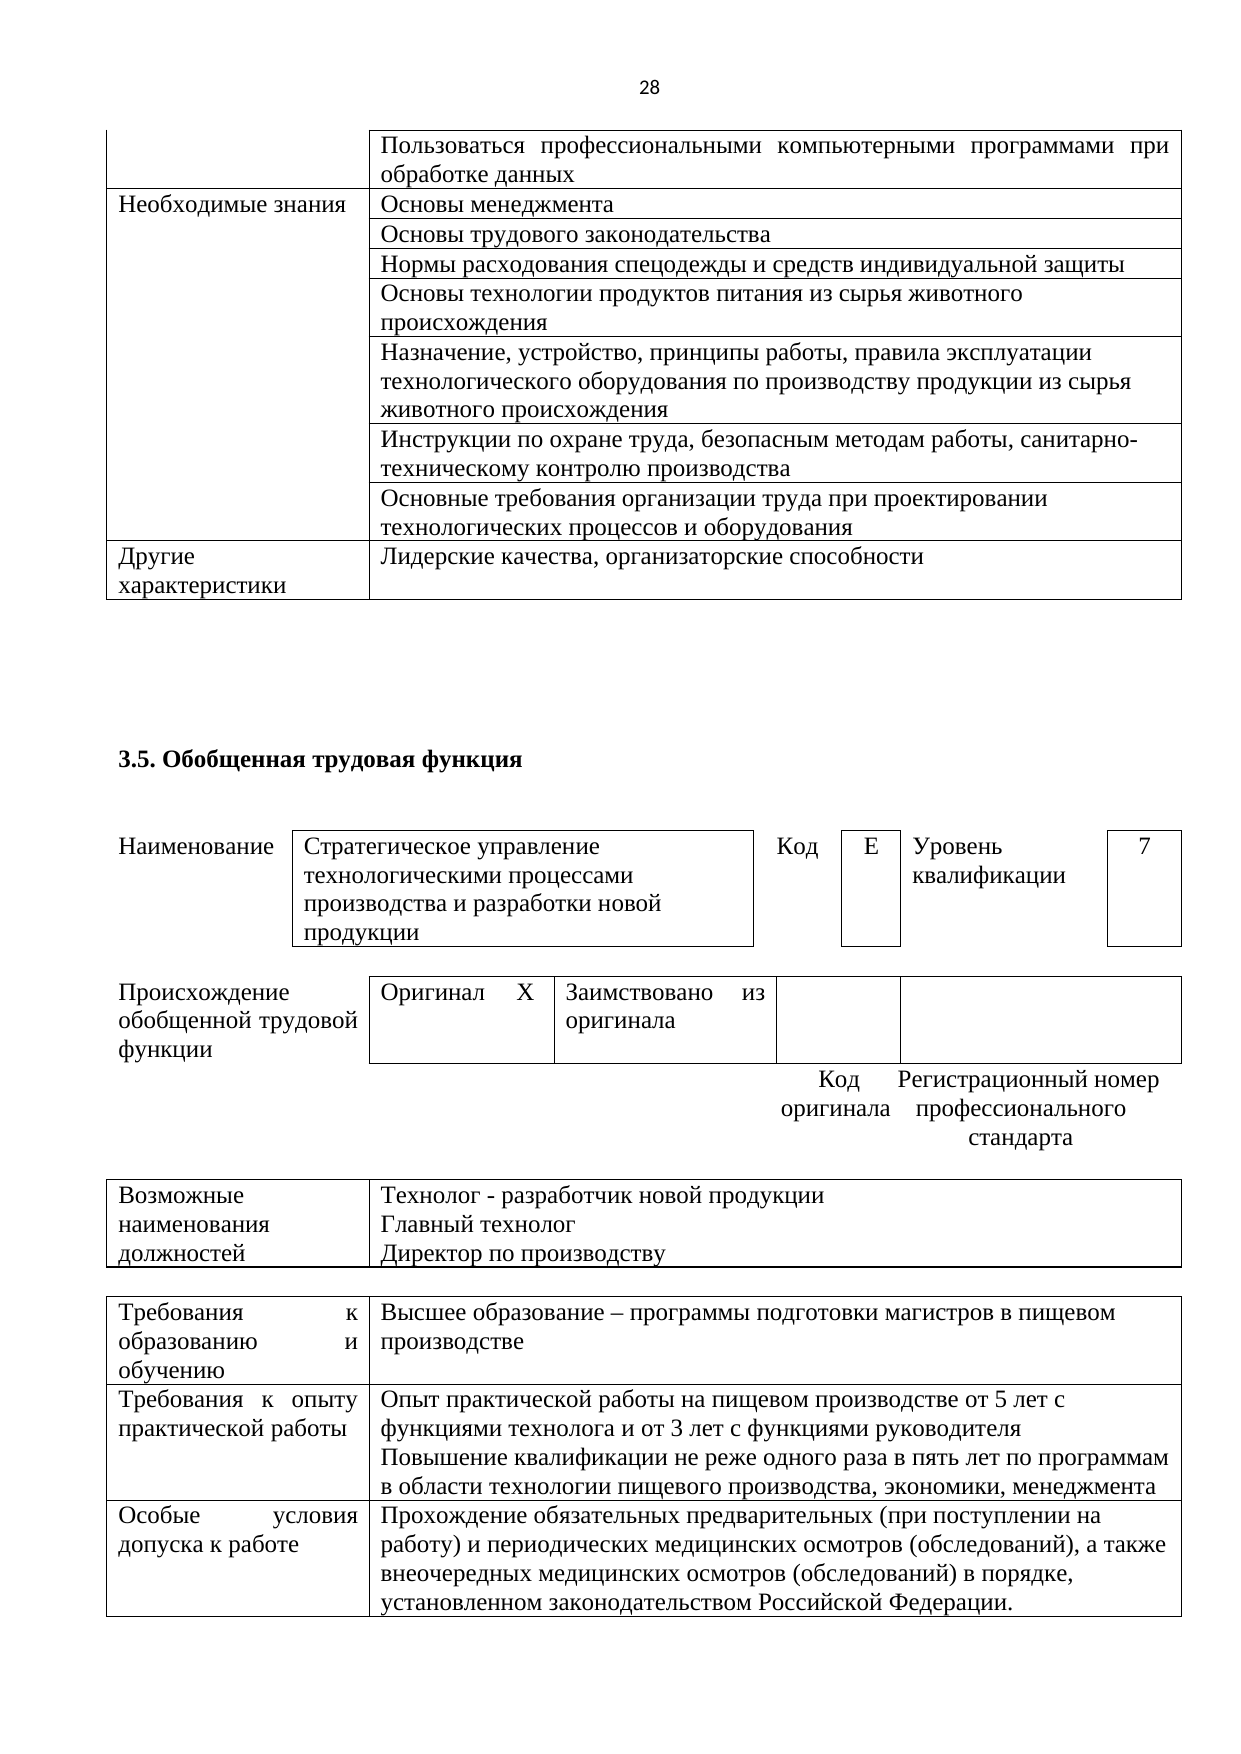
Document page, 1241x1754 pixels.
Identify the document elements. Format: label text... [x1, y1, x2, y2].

table_cell Основы трудового законодательства [370, 219, 1181, 248]
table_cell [370, 1501, 1181, 1616]
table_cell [107, 1501, 369, 1616]
table_cell Основные требования организации труда при проектировании технологических процессов и оборудования [370, 483, 1181, 540]
table_header Е [842, 831, 900, 946]
table_cell Назначение, устройство, принципы работы, правила эксплуатации технологического оборудования по производству продукции из сырья животного происхождения [370, 337, 1181, 423]
table_header Оригинал Х [370, 977, 554, 1063]
table_cell Нормы расходования спецодежды и средств индивидуальной защиты [370, 249, 1181, 277]
table_cell Опыт практической работы на пищевом производстве от 5 лет с функциями технолога и от 3 лет с функциями руководителя Повышение квалификации не реже одного раза в пять лет по программам в области технологии пищевого производства, экономики, менеджмента [370, 1385, 1181, 1499]
table_cell Лидерские качества, организаторские способности [370, 541, 1181, 599]
table_header Высшее образование – программы подготовки магистров в пищевом производстве [370, 1297, 1181, 1383]
table_header [777, 977, 900, 1063]
table_header Происхождение обобщенной трудовой функции [107, 976, 369, 1063]
table_cell Инструкции по охране труда, безопасным методам работы, санитарно-техническому контролю производства [370, 424, 1181, 482]
table_cell Пользоваться профессиональными компьютерными программами при обработке данных [370, 131, 1181, 188]
table_header Стратегическое управление технологическими процессами производства и разработки новой продукции [293, 831, 753, 946]
table_header Код [754, 830, 841, 946]
table_header Требования к образованию и обучению [107, 1297, 369, 1383]
table_header 7 [1108, 831, 1181, 946]
text 3.5. Обобщенная трудовая функция [118, 744, 1181, 772]
table_cell Необходимые знания [107, 189, 369, 540]
table_cell Основы менеджмента [370, 189, 1181, 218]
table_cell Требования к опыту практической работы [107, 1385, 369, 1499]
table_header Технолог - разработчик новой продукции Главный технолог Директор по производству [370, 1180, 1181, 1266]
text Код Регистрационный номер [118, 1064, 1181, 1093]
text стандарта [118, 1122, 1181, 1150]
table_cell Основы технологии продуктов питания из сырья животного происхождения [370, 279, 1181, 336]
text оригинала профессионального [118, 1093, 1181, 1122]
table_header [901, 977, 1181, 1063]
table_cell Другие характеристики [107, 541, 369, 599]
table_header Наименование [107, 830, 292, 946]
table_header Заимствовано из оригинала [555, 977, 776, 1063]
table_header Возможные наименования должностей [107, 1180, 369, 1266]
table_header Уровень квалификации [901, 830, 1107, 946]
